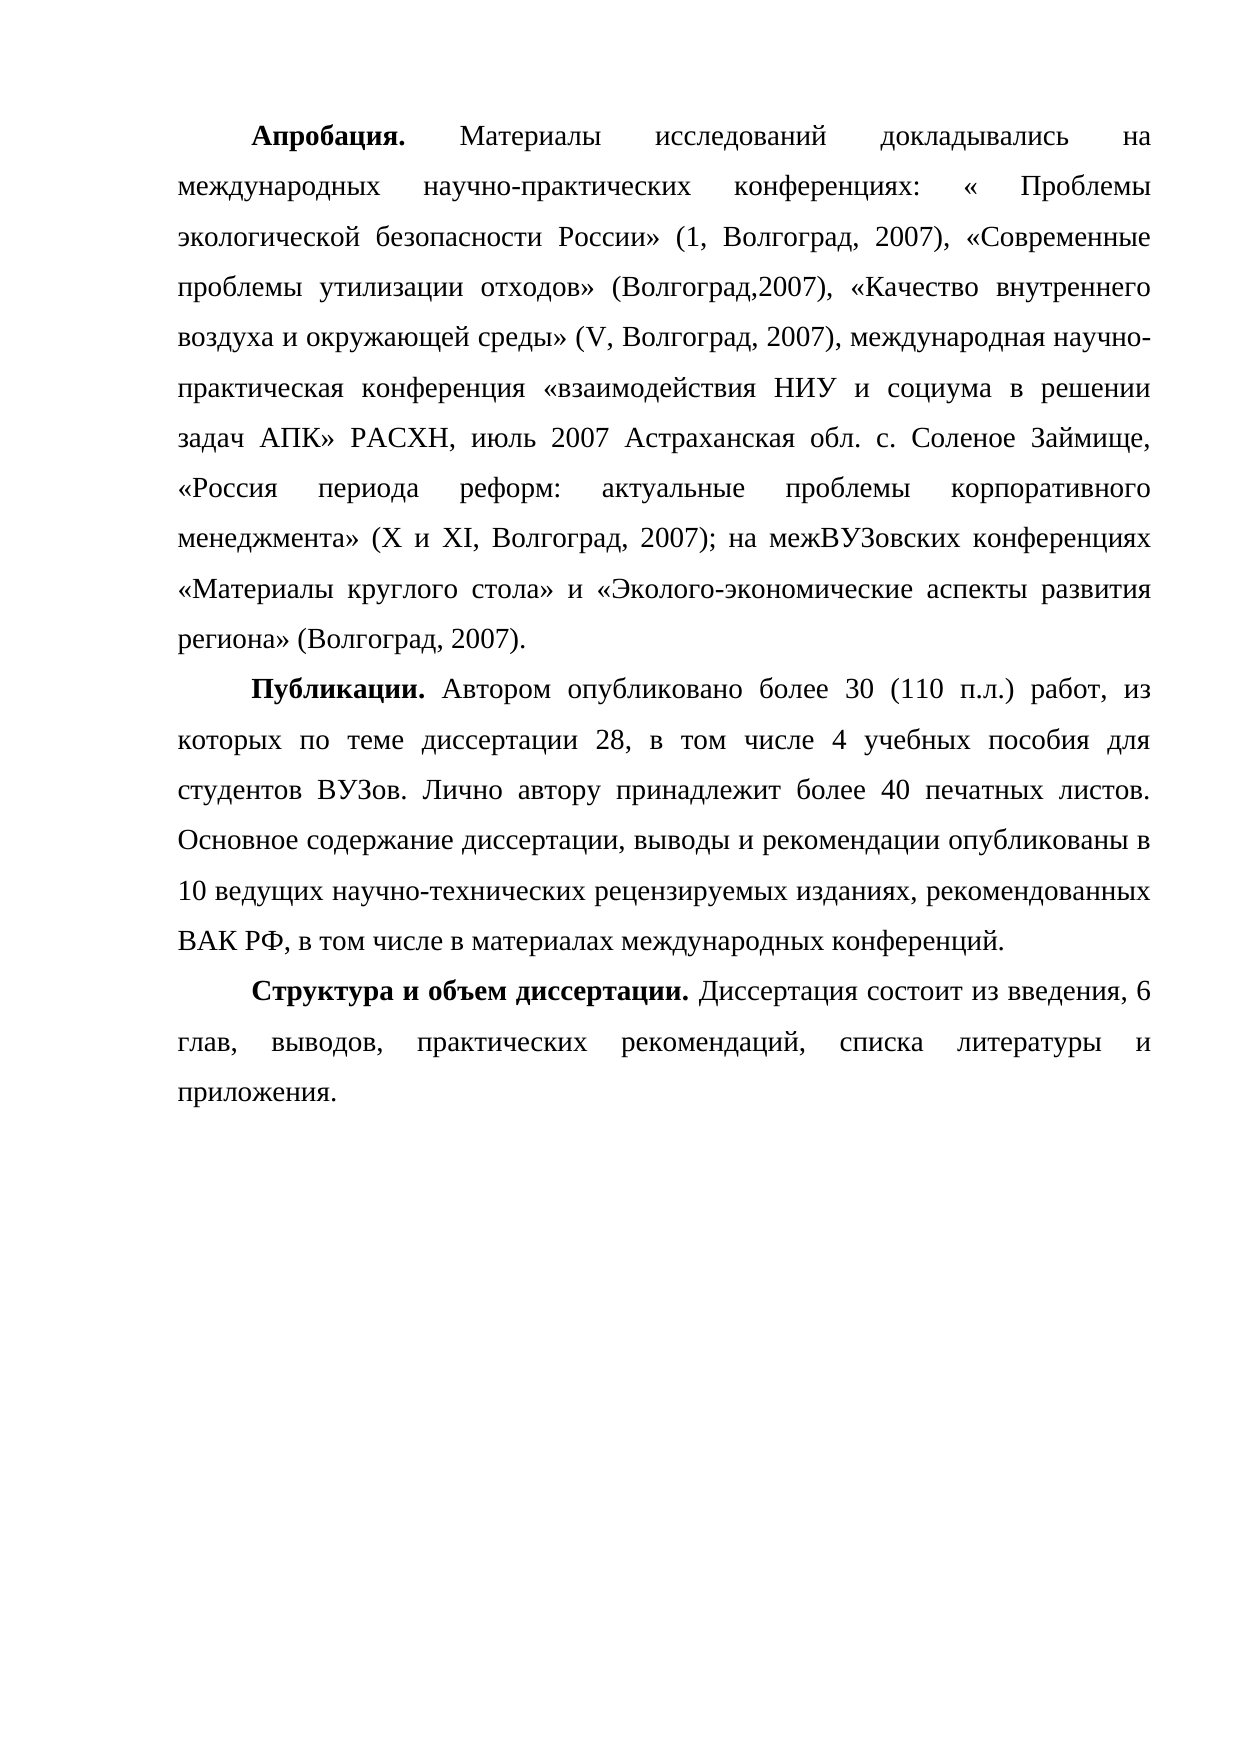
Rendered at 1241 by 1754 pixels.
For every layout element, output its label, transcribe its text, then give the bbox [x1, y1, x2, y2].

text Апробация. Материалы исследований докладывались на международных научно-практических конференциях: « Проблемы экологической безопасности России» (1, Волгоград, 2007), «Современные проблемы утилизации отходов» (Волгоград,2007), «Качество внутреннего воздуха и окружающей среды» (V, Волгоград, 2007), международная научно-практическая конференция «взаимодействия НИУ и социума в решении задач АПК» РАСХН, июль 2007 Астраханская обл. с. Соленое Займище, «Россия периода реформ: актуальные проблемы корпоративного менеджмента» (X и XI, Волгоград, 2007); на межВУЗовских конференциях «Материалы круглого стола» и «Эколого-экономические аспекты развития региона» (Волгоград, 2007). [177, 118, 1152, 655]
text Структура и объем диссертации. Диссертация состоит из введения, 6 глав, выводов, практических рекомендаций, списка литературы и приложения. [177, 973, 1152, 1108]
text Публикации. Автором опубликовано более 30 (110 п.л.) работ, из которых по теме диссертации 28, в том числе 4 учебных пособия для студентов ВУЗов. Лично автору принадлежит более 40 печатных листов. Основное содержание диссертации, выводы и рекомендации опубликованы в 10 ведущих научно-технических рецензируемых изданиях, рекомендованных ВАК РФ, в том числе в материалах международных конференций. [177, 672, 1152, 957]
